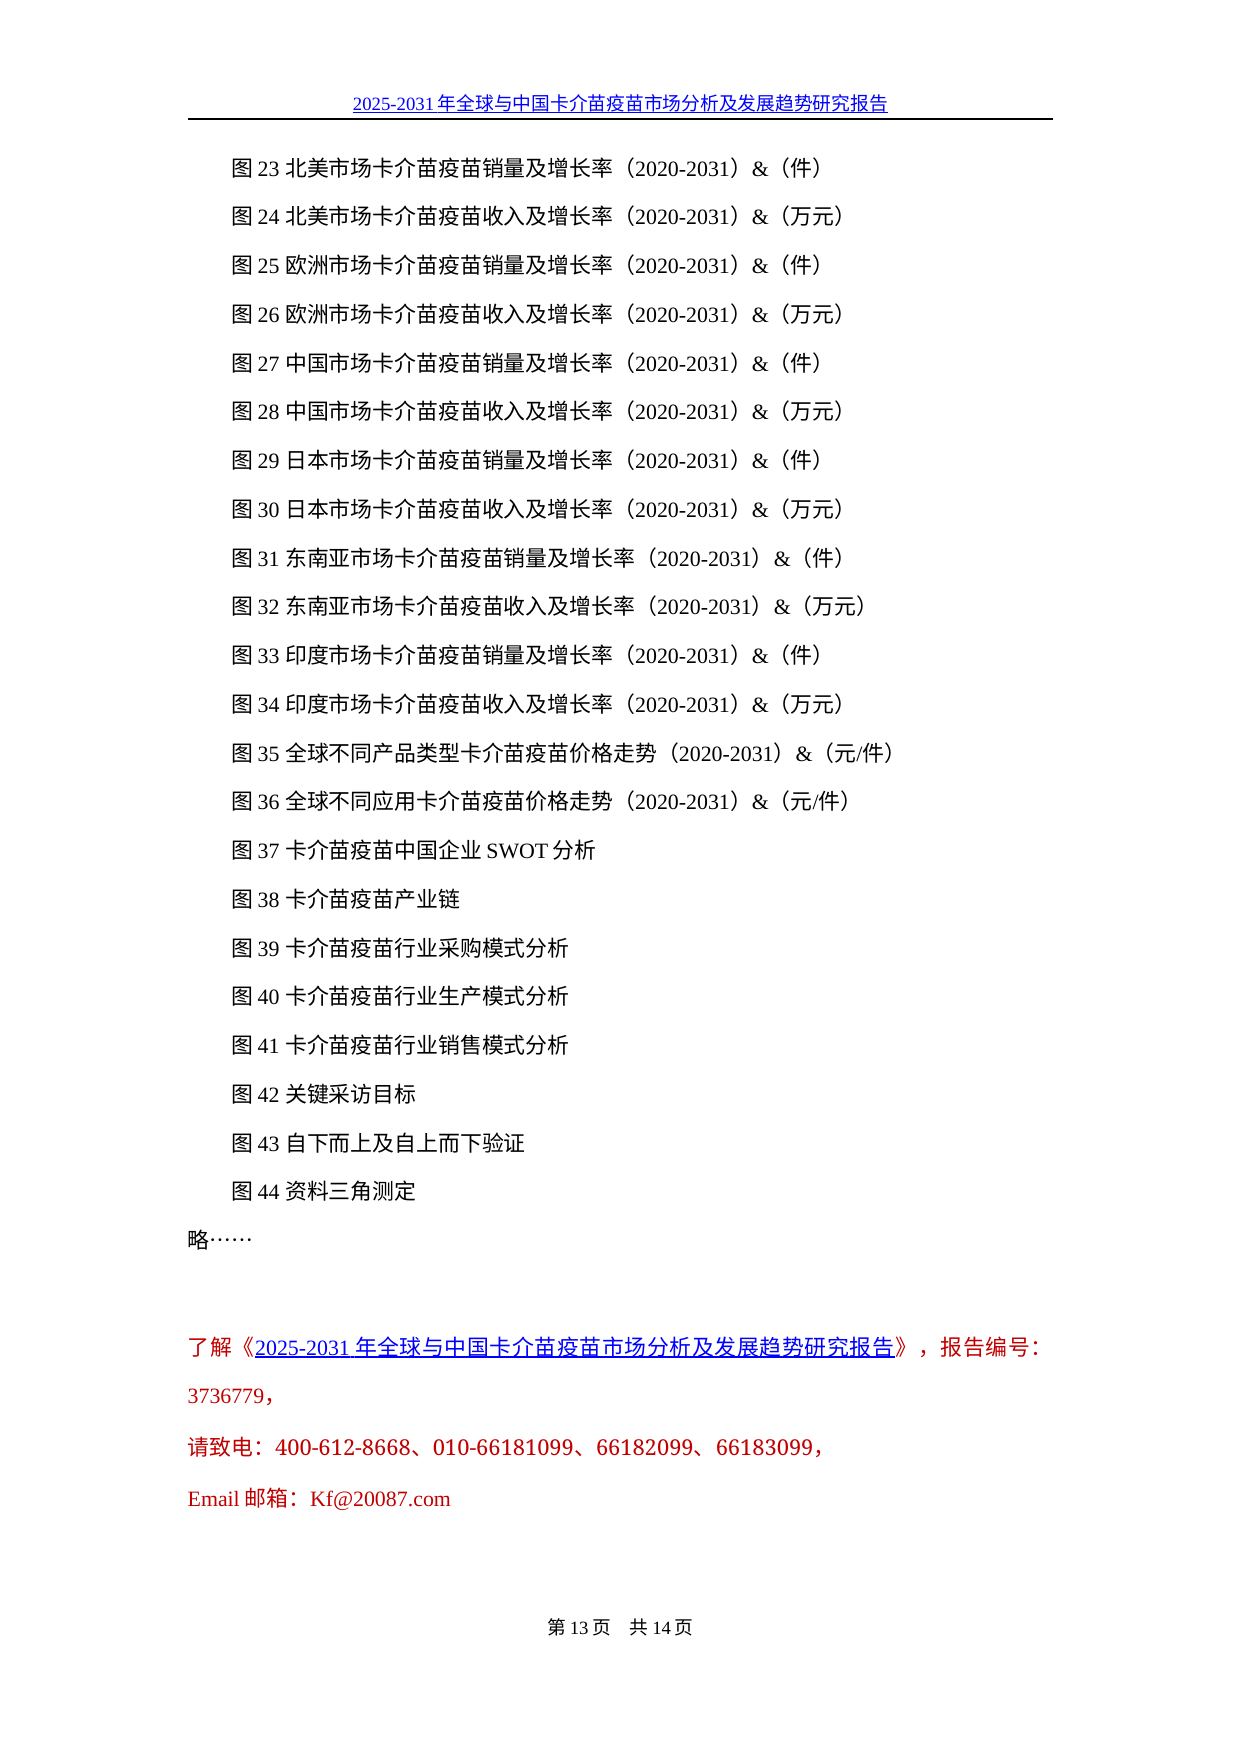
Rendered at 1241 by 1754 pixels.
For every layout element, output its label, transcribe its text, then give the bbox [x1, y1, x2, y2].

text 了解《2025-2031年全球与中国卡介苗疫苗市场分析及发展趋势研究报告》，报告编号：3736779， [187, 1329, 1053, 1410]
text 请致电：400-612-8668、010-66181099、66182099、66183099， [187, 1429, 1053, 1462]
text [187, 150, 1053, 1255]
text Email邮箱：Kf@20087.com [187, 1481, 1053, 1513]
